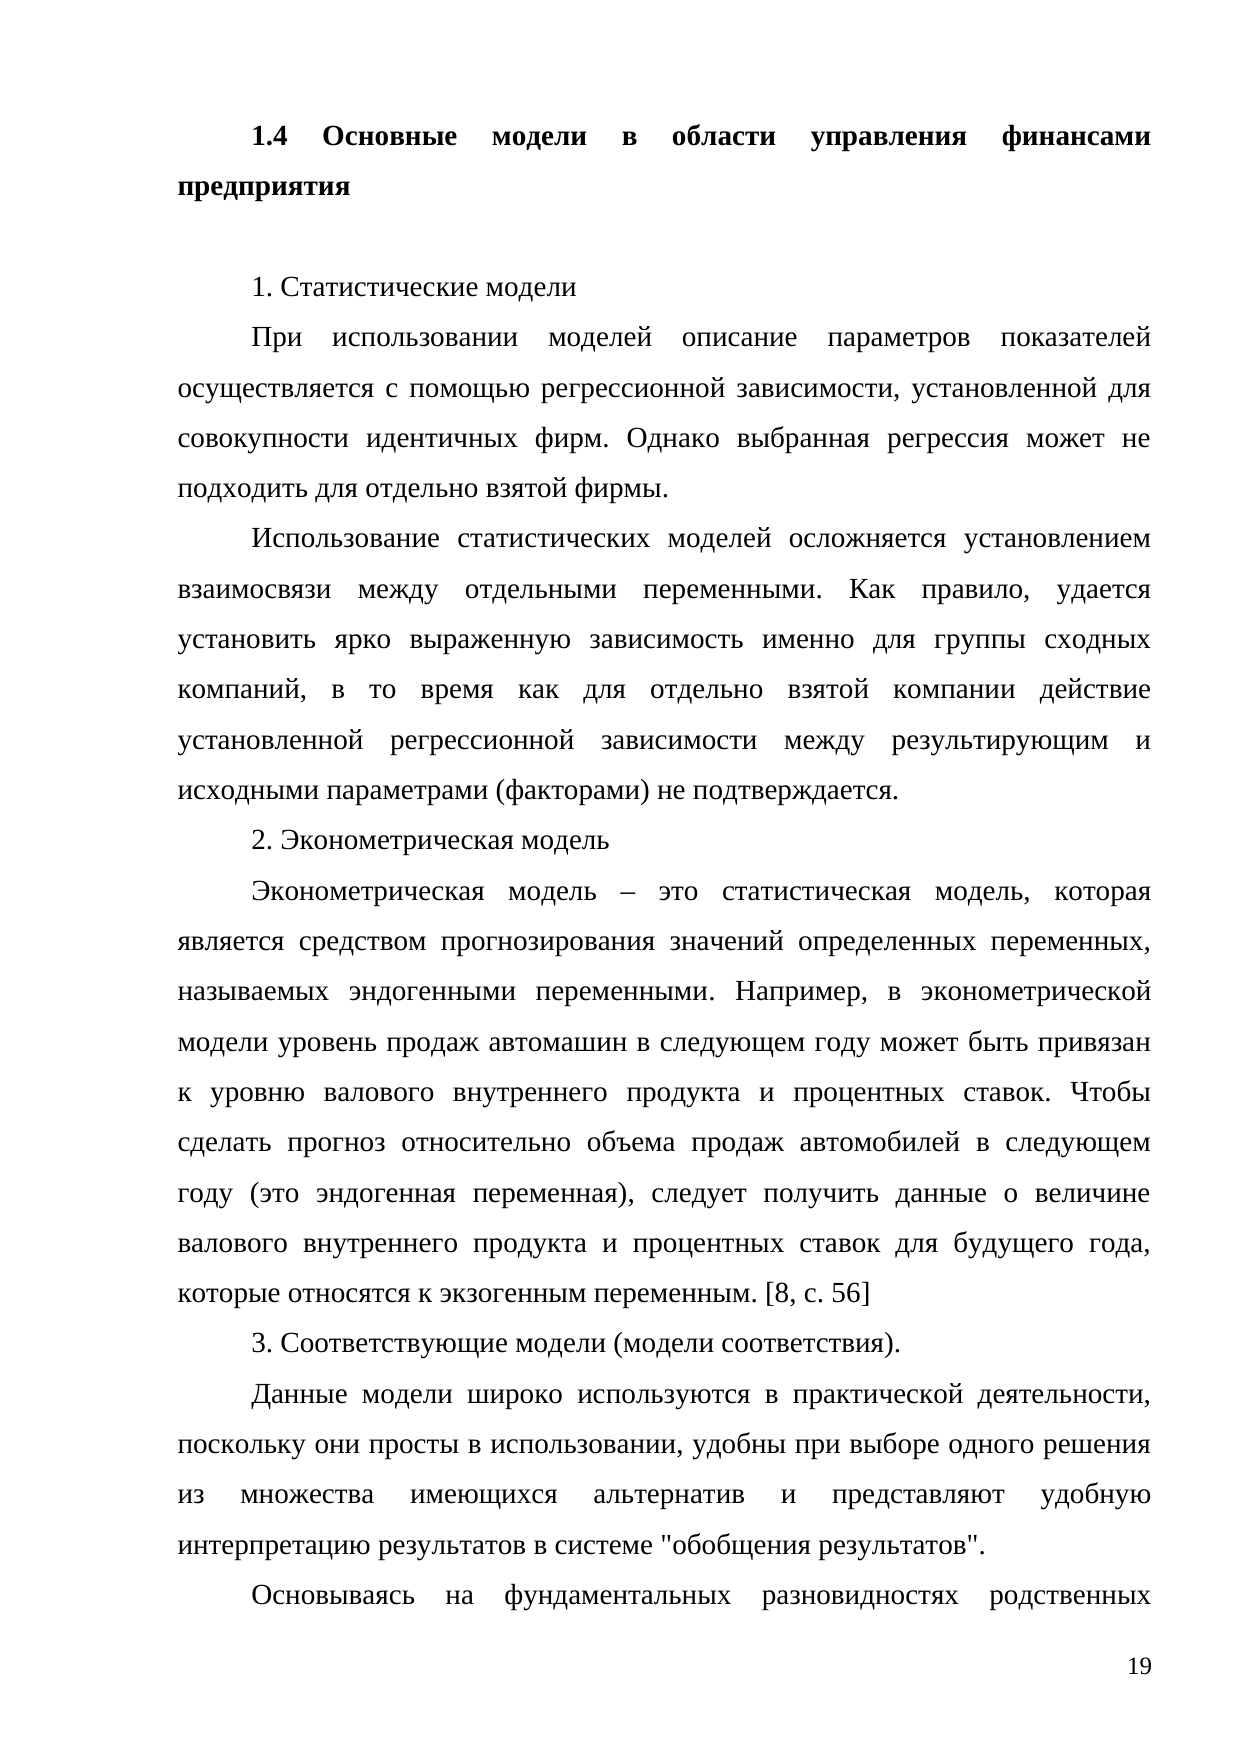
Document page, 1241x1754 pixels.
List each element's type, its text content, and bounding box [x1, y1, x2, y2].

text Эконометрическая модель – это статистическая модель, которая является средством прогнозирования значений определенных переменных, называемых эндогенными переменными. Например, в эконометрической модели уровень продаж автомашин в следующем году может быть привязан к уровню валового внутреннего продукта и процентных ставок. Чтобы сделать прогноз относительно объема продаж автомобилей в следующем году (это эндогенная переменная), следует получить данные о величине валового внутреннего продукта и процентных ставок для будущего года, которые относятся к экзогенным переменным. [8, с. 56] [177, 873, 1152, 1309]
text При использовании моделей описание параметров показателей осуществляется с помощью регрессионной зависимости, установленной для совокупности идентичных фирм. Однако выбранная регрессия может не подходить для отдельно взятой фирмы. [177, 319, 1152, 504]
text 1. Статистические модели [177, 269, 1152, 303]
text 1.4 Основные модели в области управления финансами предприятия [177, 118, 1152, 202]
text Данные модели широко используются в практической деятельности, поскольку они просты в использовании, удобны при выборе одного решения из множества имеющихся альтернатив и представляют удобную интерпретацию результатов в системе "обобщения результатов". [177, 1376, 1152, 1560]
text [177, 1577, 1152, 1611]
text Использование статистических моделей осложняется установлением взаимосвязи между отдельными переменными. Как правило, удается установить ярко выраженную зависимость именно для группы сходных компаний, в то время как для отдельно взятой компании действие установленной регрессионной зависимости между результирующим и исходными параметрами (факторами) не подтверждается. [177, 521, 1152, 806]
text 2. Эконометрическая модель [177, 822, 1152, 856]
text 3. Соответствующие модели (модели соответствия). [177, 1326, 1152, 1359]
